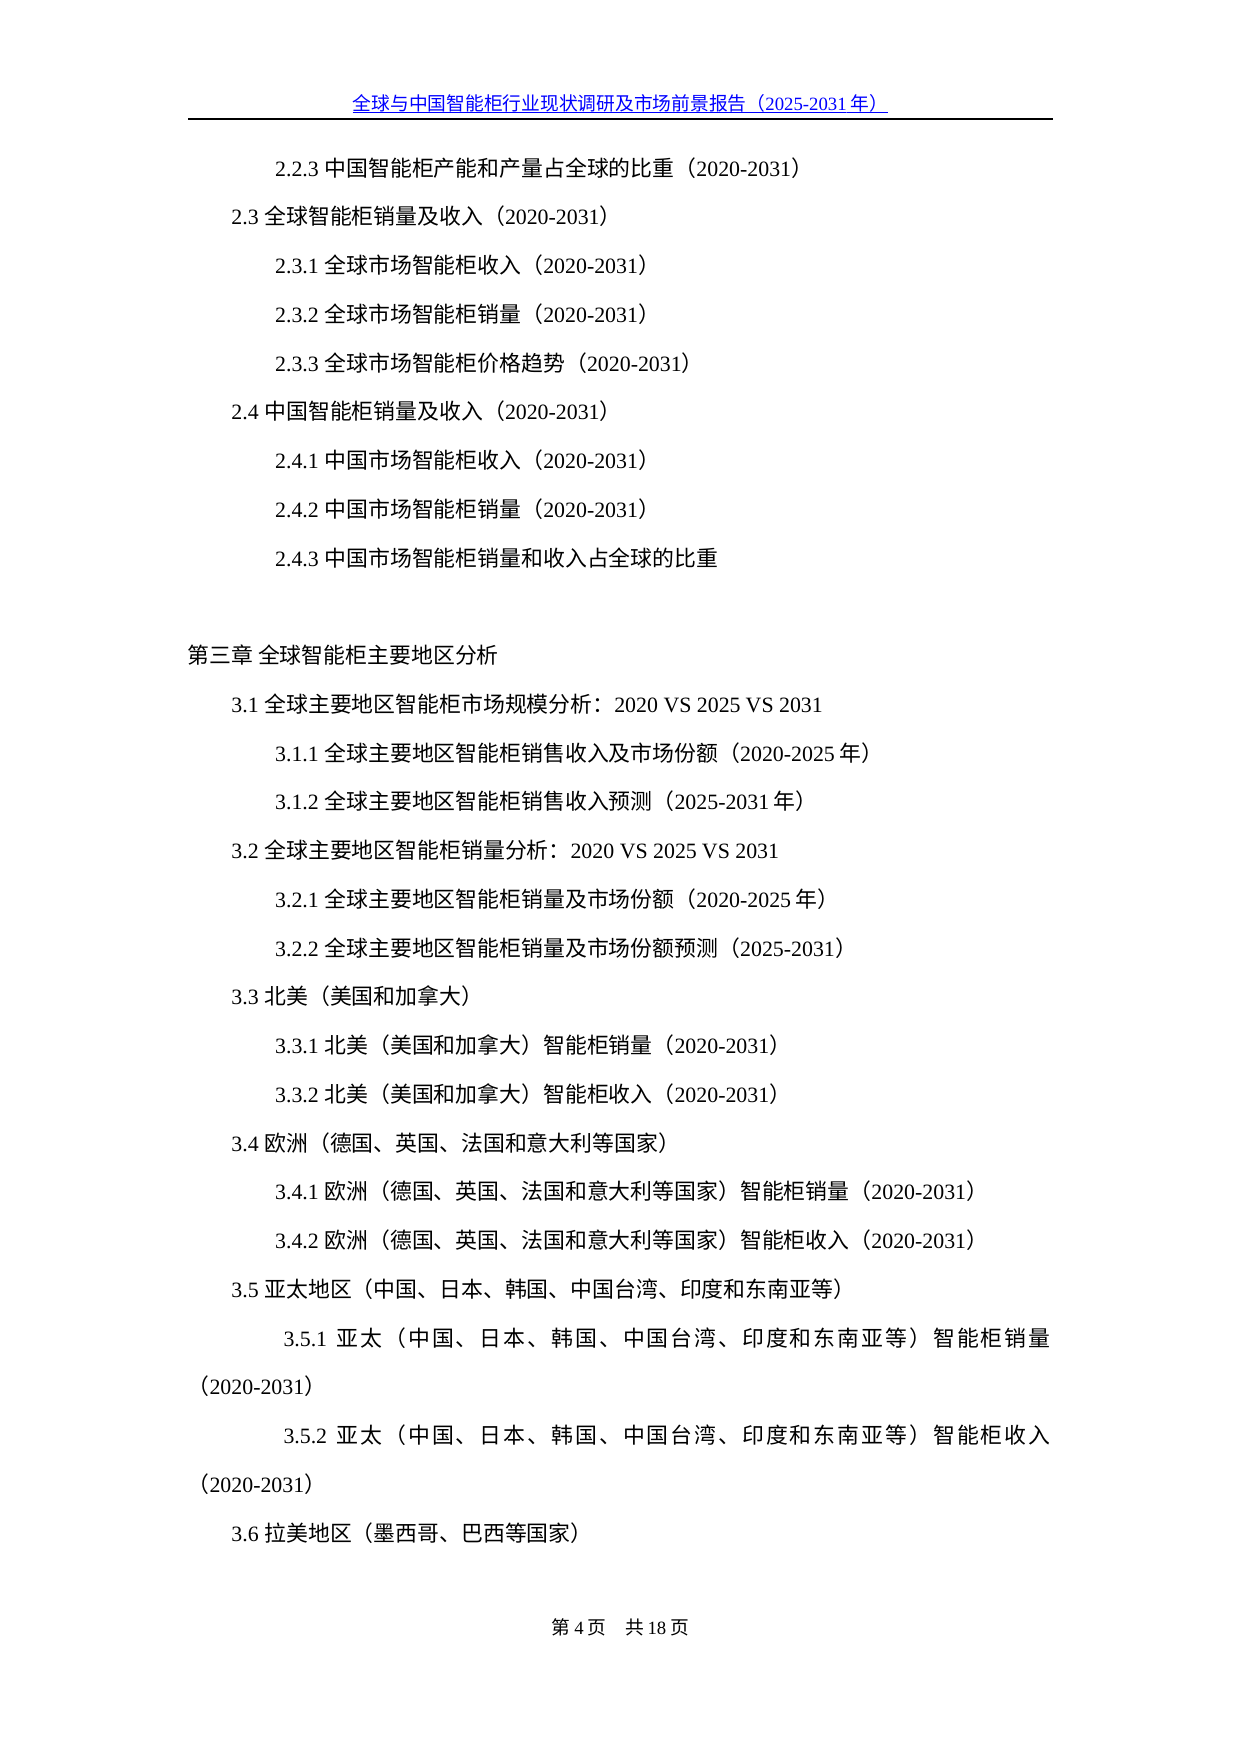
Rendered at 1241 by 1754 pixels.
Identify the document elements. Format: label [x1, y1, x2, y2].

text [187, 150, 1053, 1548]
